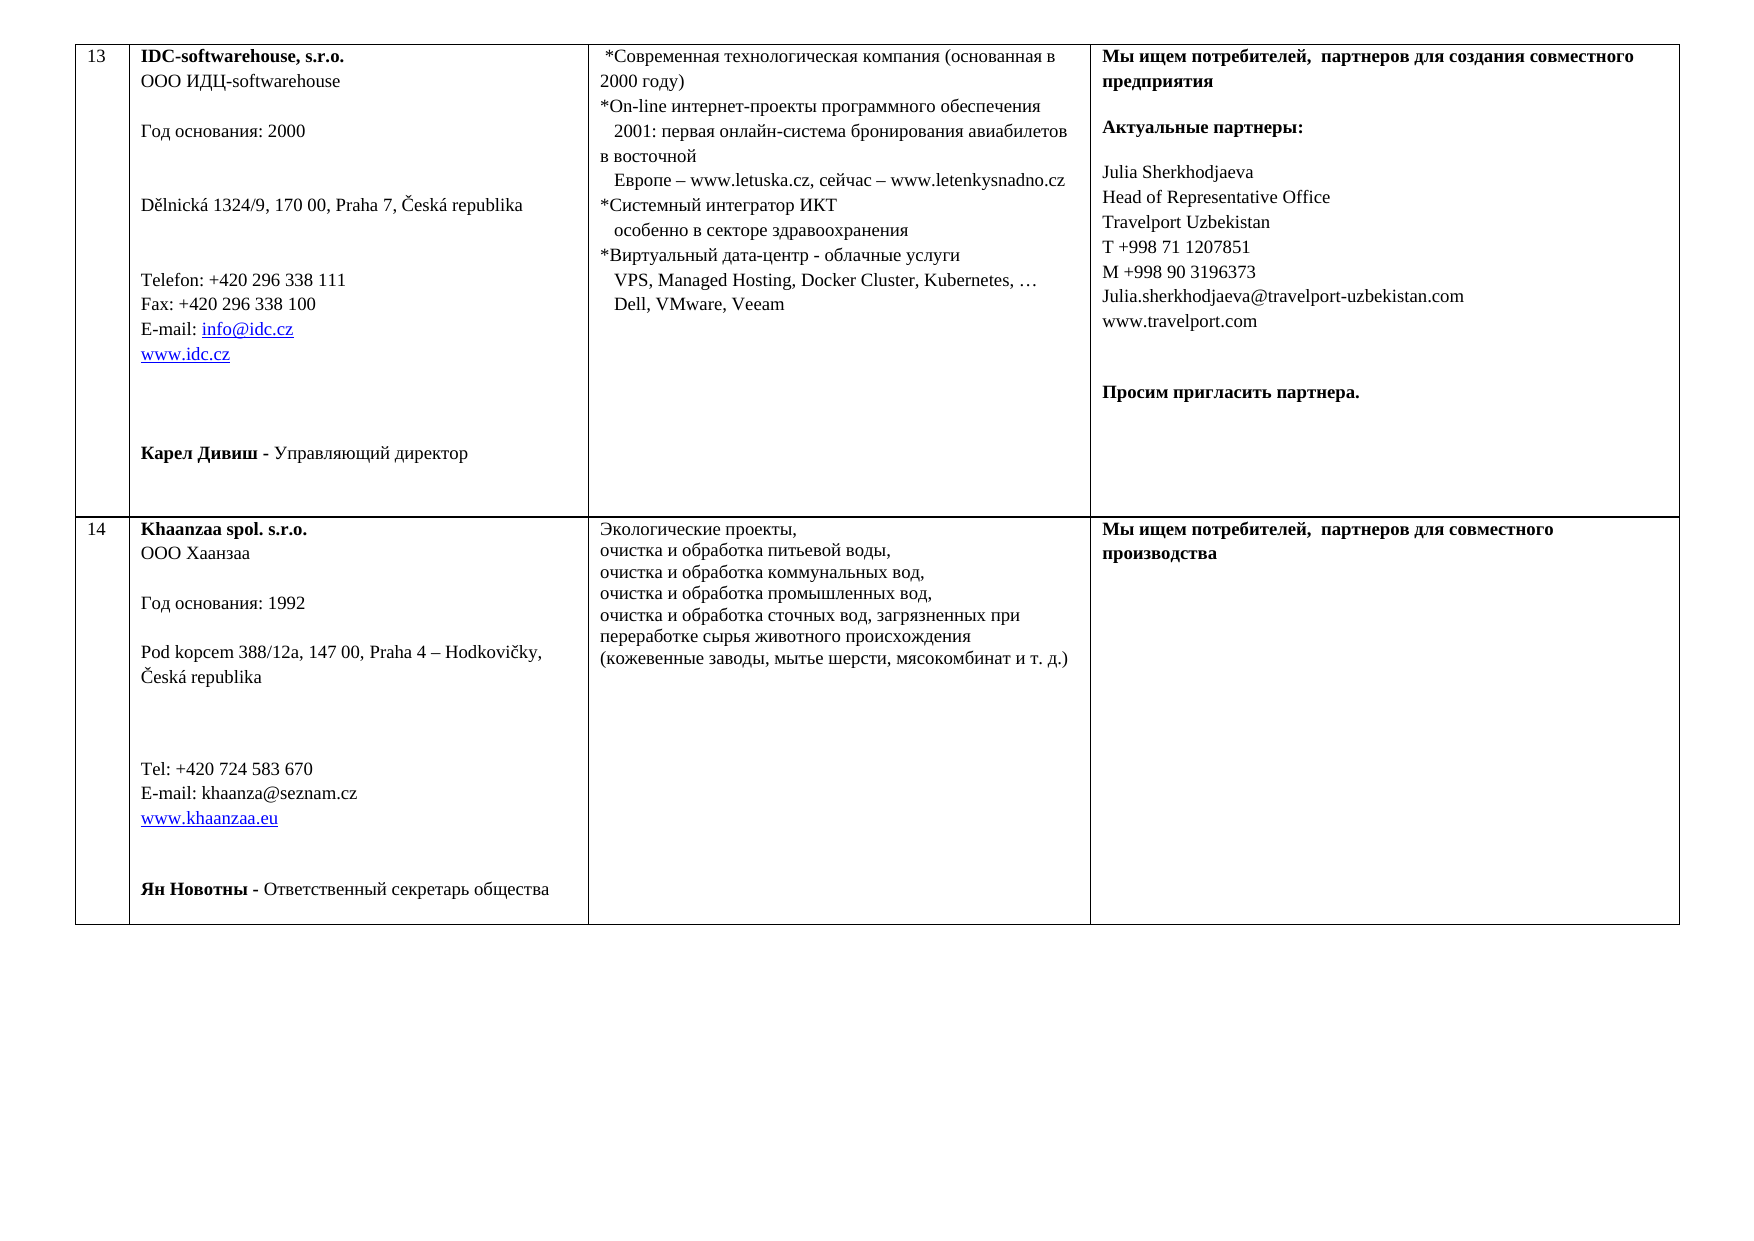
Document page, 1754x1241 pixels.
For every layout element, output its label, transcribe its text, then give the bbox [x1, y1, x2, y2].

table_cell 14 [76, 518, 129, 924]
table_cell IDC-softwarehouse, s.r.o. OOO ИДЦ-softwarehouse Год основания: 2000 Dělnická 1324/9, 170 00, Praha 7, Česká republika Telefon: +420 296 338 111 Fax: +420 296 338 100 E-mail: info@idc.cz www.idc.cz Карел Дивиш - Управляющий директор [130, 45, 588, 516]
table_cell Мы ищем потребителей, партнеров для совместного производства [1091, 518, 1679, 924]
table_cell 13 [76, 45, 129, 516]
table_cell Мы ищем потребителей, партнеров для создания совместного предприятия Актуальные партнеры: Julia Sherkhodjaeva Head of Representative Office Travelport Uzbekistan T +998 71 1207851 M +998 90 3196373 Julia.sherkhodjaeva@travelport-uzbekistan.com www.travelport.com Просим пригласить партнера. [1091, 45, 1679, 516]
table_cell *Современная технологическая компания (oснованная в 2000 году) *On-line интернет-проекты программного обеспечения 2001: первая онлайн-система бронирования авиабилетов в восточной Европе – www.letuska.cz, сейчас – www.letenkysnadno.cz *Системный интегратор ИКТ особенно в секторе здравоохранения *Виртуальный дата-центр - облачные услуги VPS, Managed Hosting, Docker Cluster, Kubernetes, … Dell, VMware, Veeam [589, 45, 1090, 516]
table_cell Экологические проекты, очистка и обработка питьевой воды, очистка и обработка коммунальных вод, очистка и обработка промышленных вод, очистка и обработка сточных вод, загрязненных при переработке сырья животного происхождения (кожевенные заводы, мытье шерсти, мясокомбинат и т. д.) [589, 518, 1090, 924]
table_cell Khaanzaa spol. s.r.o. ООО Хаанзаа Год основания: 1992 Pod kopcem 388/12a, 147 00, Praha 4 – Hodkovičky, Česká republika Tel: +420 724 583 670 E-mail: khaanza@seznam.cz www.khaanzaa.eu Ян Новотны - Ответственный секретарь общества [130, 518, 588, 924]
